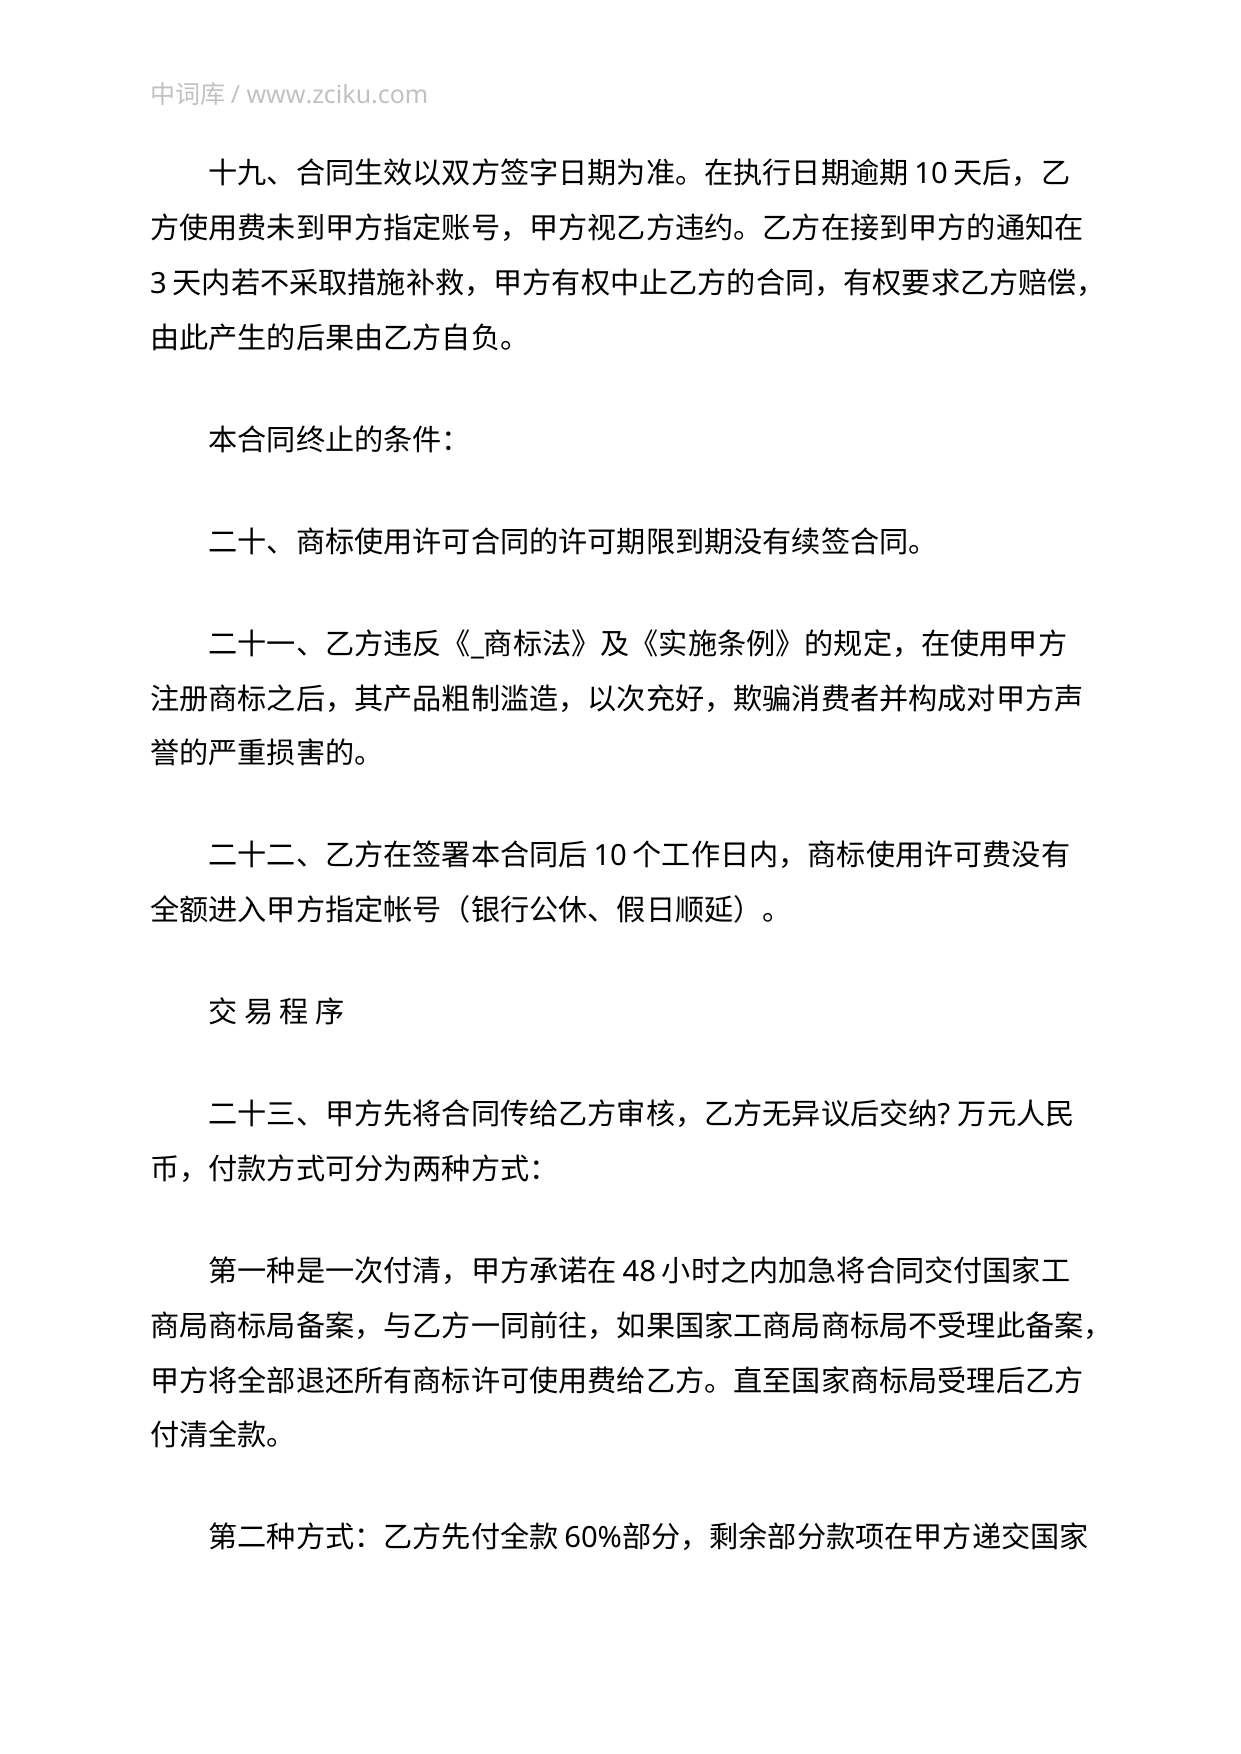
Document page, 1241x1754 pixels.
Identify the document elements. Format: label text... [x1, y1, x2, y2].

text 二十三、甲方先将合同传给乙方审核，乙方无异议后交纳? 万元人民币，付款方式可分为两种方式： [150, 1090, 1090, 1188]
text 二十二、乙方在签署本合同后10个工作日内，商标使用许可费没有全额进入甲方指定帐号（银行公休、假日顺延）。 [150, 832, 1090, 929]
text 本合同终止的条件： [150, 417, 1090, 459]
text 十九、合同生效以双方签字日期为准。在执行日期逾期10天后，乙方使用费未到甲方指定账号，甲方视乙方违约。乙方在接到甲方的通知在3天内若不采取措施补救，甲方有权中止乙方的合同，有权要求乙方赔偿，由此产生的后果由乙方自负。 [150, 150, 1090, 357]
text 第一种是一次付清，甲方承诺在48小时之内加急将合同交付国家工商局商标局备案，与乙方一同前往，如果国家工商局商标局不受理此备案，甲方将全部退还所有商标许可使用费给乙方。直至国家商标局受理后乙方付清全款。 [150, 1247, 1090, 1454]
text 二十一、乙方违反《_商标法》及《实施条例》的规定，在使用甲方注册商标之后，其产品粗制滥造，以次充好，欺骗消费者并构成对甲方声誉的严重损害的。 [150, 620, 1090, 772]
text 交 易 程 序 [150, 989, 1090, 1031]
text 二十、商标使用许可合同的许可期限到期没有续签合同。 [150, 518, 1090, 561]
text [150, 1514, 1090, 1556]
